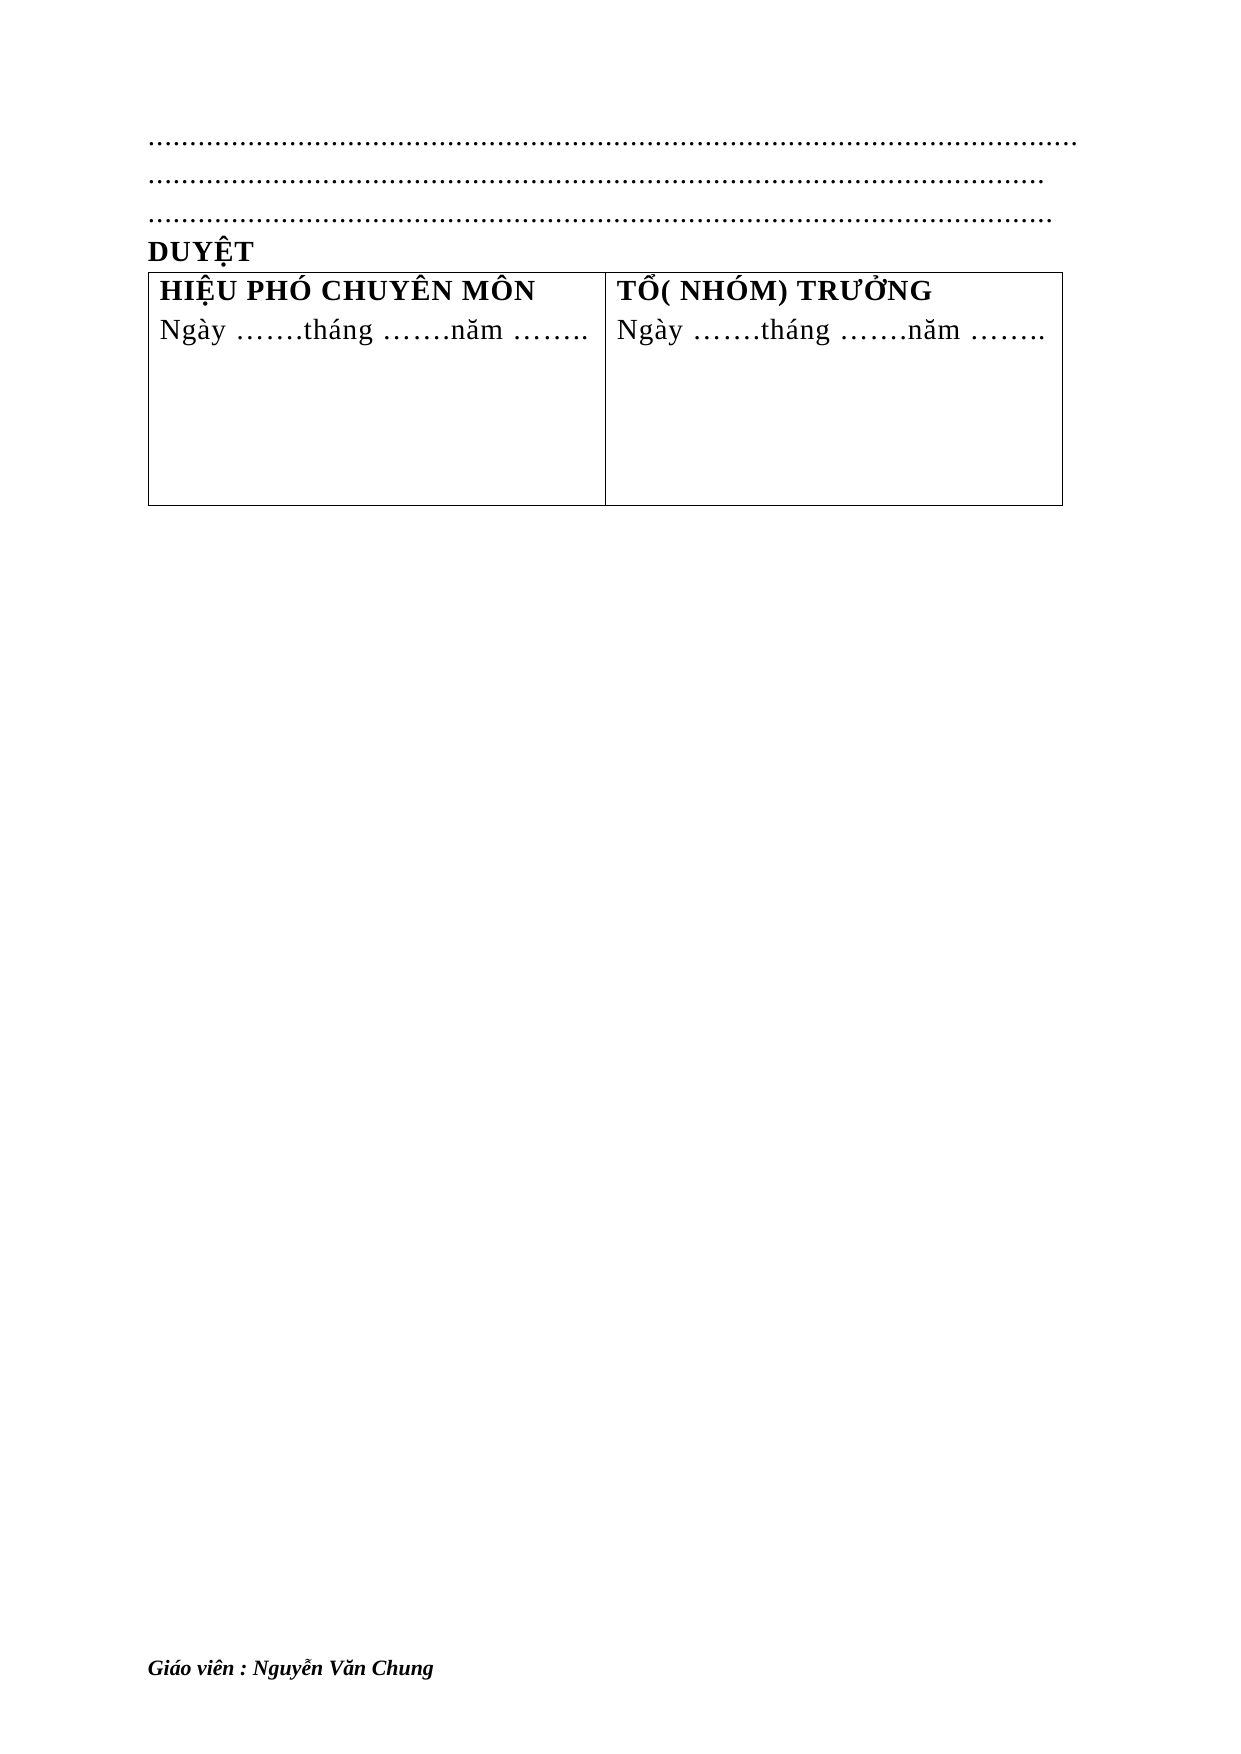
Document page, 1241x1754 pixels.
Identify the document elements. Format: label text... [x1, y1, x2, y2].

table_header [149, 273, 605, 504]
text ............................................................................................................. [148, 195, 1122, 229]
text ................................................................................................................ [148, 118, 1122, 152]
text ............................................................................................................ [148, 157, 1122, 190]
text DUYỆT [148, 234, 1122, 267]
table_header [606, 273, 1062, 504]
